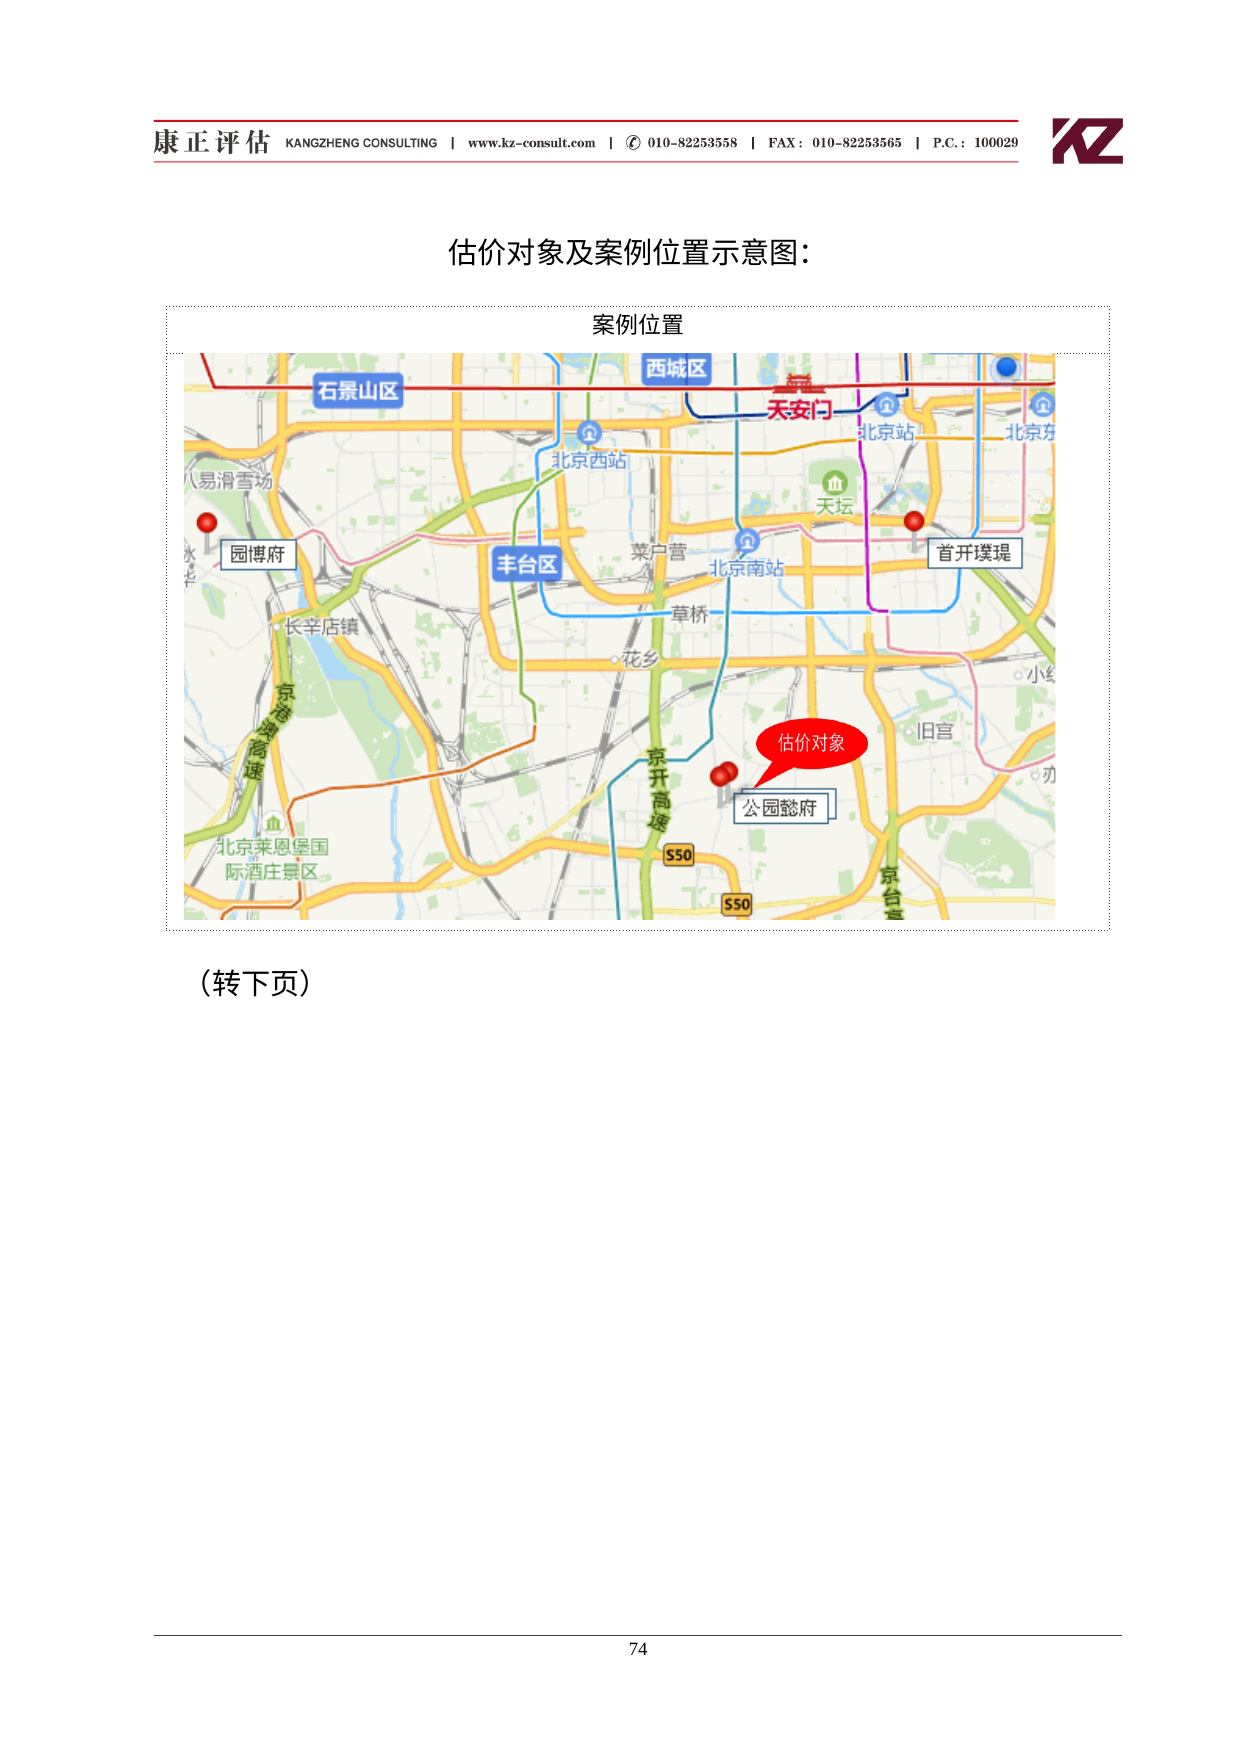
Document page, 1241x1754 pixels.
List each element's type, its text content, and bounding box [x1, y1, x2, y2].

text （转下页） [153, 948, 1122, 1016]
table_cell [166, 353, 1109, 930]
picture [153, 118, 1123, 164]
text 估价对象及案例位置示意图： [153, 217, 1122, 285]
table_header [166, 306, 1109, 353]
picture [183, 353, 1056, 920]
